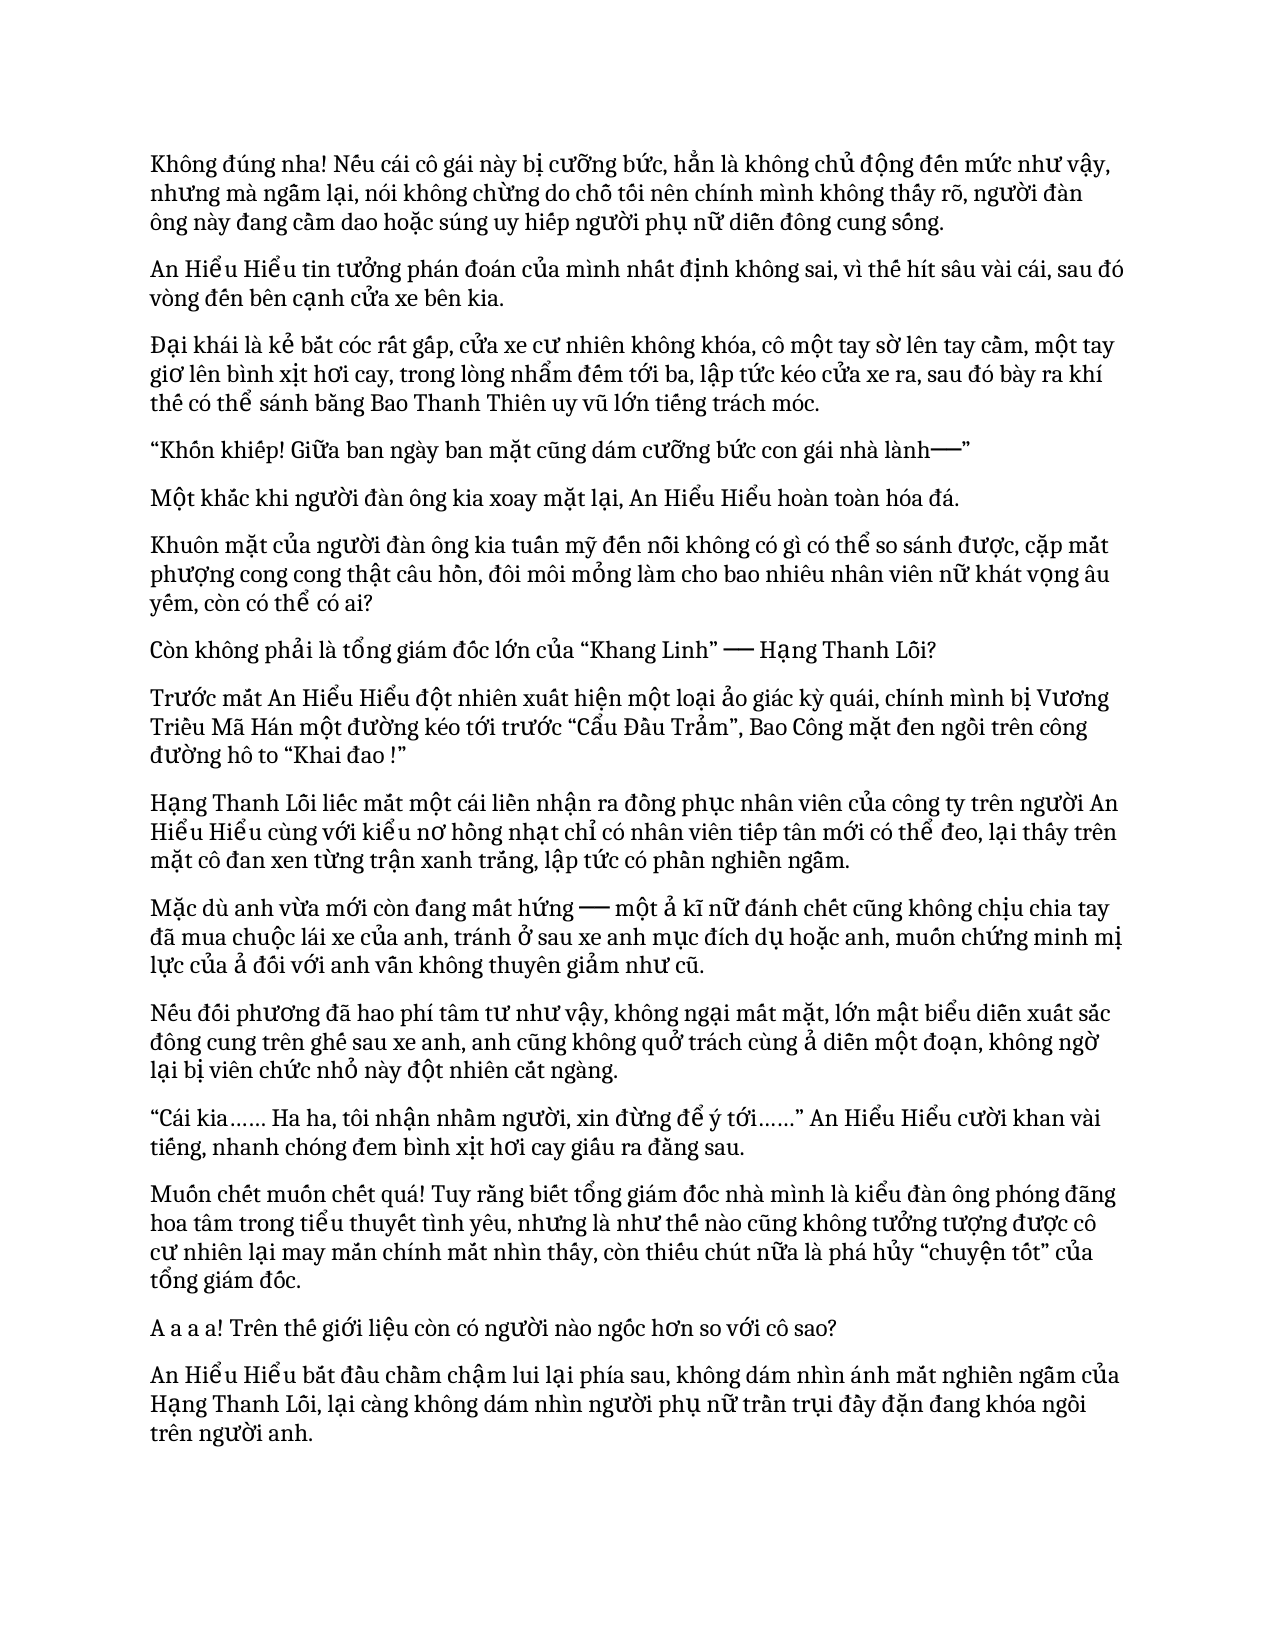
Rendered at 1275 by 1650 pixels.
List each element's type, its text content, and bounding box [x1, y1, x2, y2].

text “Cái kia…… Ha ha, tôi nhận nhầm người, xin đừng để ý tới……” An Hiểu Hiểu cười khan vài tiếng, nhanh chóng đem bình xịt hơi cay giấu ra đằng sau. [150, 1104, 1125, 1161]
text Muốn chết muốn chết quá! Tuy rằng biết tổng giám đốc nhà mình là kiểu đàn ông phóng đãng hoa tâm trong tiểu thuyết tình yêu, nhưng là như thế nào cũng không tưởng tượng được cô cư nhiên lại may mắn chính mắt nhìn thấy, còn thiếu chút nữa là phá hủy “chuyện tốt” của tổng giám đốc. [150, 1180, 1125, 1295]
text An Hiểu Hiểu bắt đầu chầm chậm lui lại phía sau, không dám nhìn ánh mắt nghiền ngẫm của Hạng Thanh Lỗi, lại càng không dám nhìn người phụ nữ trần trụi đầy đặn đang khóa ngồi trên người anh. [150, 1361, 1125, 1447]
text Hạng Thanh Lỗi liếc mắt một cái liền nhận ra đồng phục nhân viên của công ty trên người An Hiểu Hiểu cùng với kiểu nơ hồng nhạt chỉ có nhân viên tiếp tân mới có thể đeo, lại thấy trên mặt cô đan xen từng trận xanh trắng, lập tức có phần nghiền ngẫm. [150, 789, 1125, 875]
text Đại khái là kẻ bắt cóc rất gấp, cửa xe cư nhiên không khóa, cô một tay sờ lên tay cầm, một tay giơ lên bình xịt hơi cay, trong lòng nhẩm đếm tới ba, lập tức kéo cửa xe ra, sau đó bày ra khí thế có thể sánh bằng Bao Thanh Thiên uy vũ lớn tiếng trách móc. [150, 331, 1125, 417]
text Không đúng nha! Nếu cái cô gái này bị cưỡng bức, hẳn là không chủ động đến mức như vậy, nhưng mà ngẫm lại, nói không chừng do chỗ tối nên chính mình không thấy rõ, người đàn ông này đang cầm dao hoặc súng uy hiếp người phụ nữ diễn đông cung sống. [150, 150, 1125, 236]
text An Hiểu Hiểu tin tưởng phán đoán của mình nhất định không sai, vì thế hít sâu vài cái, sau đó vòng đến bên cạnh cửa xe bên kia. [150, 255, 1125, 312]
text Khuôn mặt của người đàn ông kia tuấn mỹ đến nỗi không có gì có thể so sánh được, cặp mắt phượng cong cong thật câu hồn, đôi môi mỏng làm cho bao nhiêu nhân viên nữ khát vọng âu yếm, còn có thể có ai? [150, 531, 1125, 617]
text “Khốn khiếp! Giữa ban ngày ban mặt cũng dám cưỡng bức con gái nhà lành──” [150, 436, 1125, 465]
text Còn không phải là tổng giám đốc lớn của “Khang Linh” ── Hạng Thanh Lỗi? [150, 636, 1125, 665]
text Nếu đối phương đã hao phí tâm tư như vậy, không ngại mất mặt, lớn mật biểu diễn xuất sắc đông cung trên ghế sau xe anh, anh cũng không quở trách cùng ả diễn một đoạn, không ngờ lại bị viên chức nhỏ này đột nhiên cắt ngàng. [150, 999, 1125, 1085]
text Mặc dù anh vừa mới còn đang mất hứng ── một ả kĩ nữ đánh chết cũng không chịu chia tay đã mua chuộc lái xe của anh, tránh ở sau xe anh mục đích dụ hoặc anh, muốn chứng minh mị lực của ả đối với anh vẫn không thuyên giảm như cũ. [150, 894, 1125, 980]
text Một khắc khi người đàn ông kia xoay mặt lại, An Hiểu Hiểu hoàn toàn hóa đá. [150, 484, 1125, 512]
text A a a a! Trên thế giới liệu còn có người nào ngốc hơn so với cô sao? [150, 1314, 1125, 1342]
text Trước mắt An Hiểu Hiểu đột nhiên xuất hiện một loại ảo giác kỳ quái, chính mình bị Vương Triều Mã Hán một đường kéo tới trước “Cẩu Đầu Trảm”, Bao Công mặt đen ngồi trên công đường hô to “Khai đao !” [150, 684, 1125, 770]
